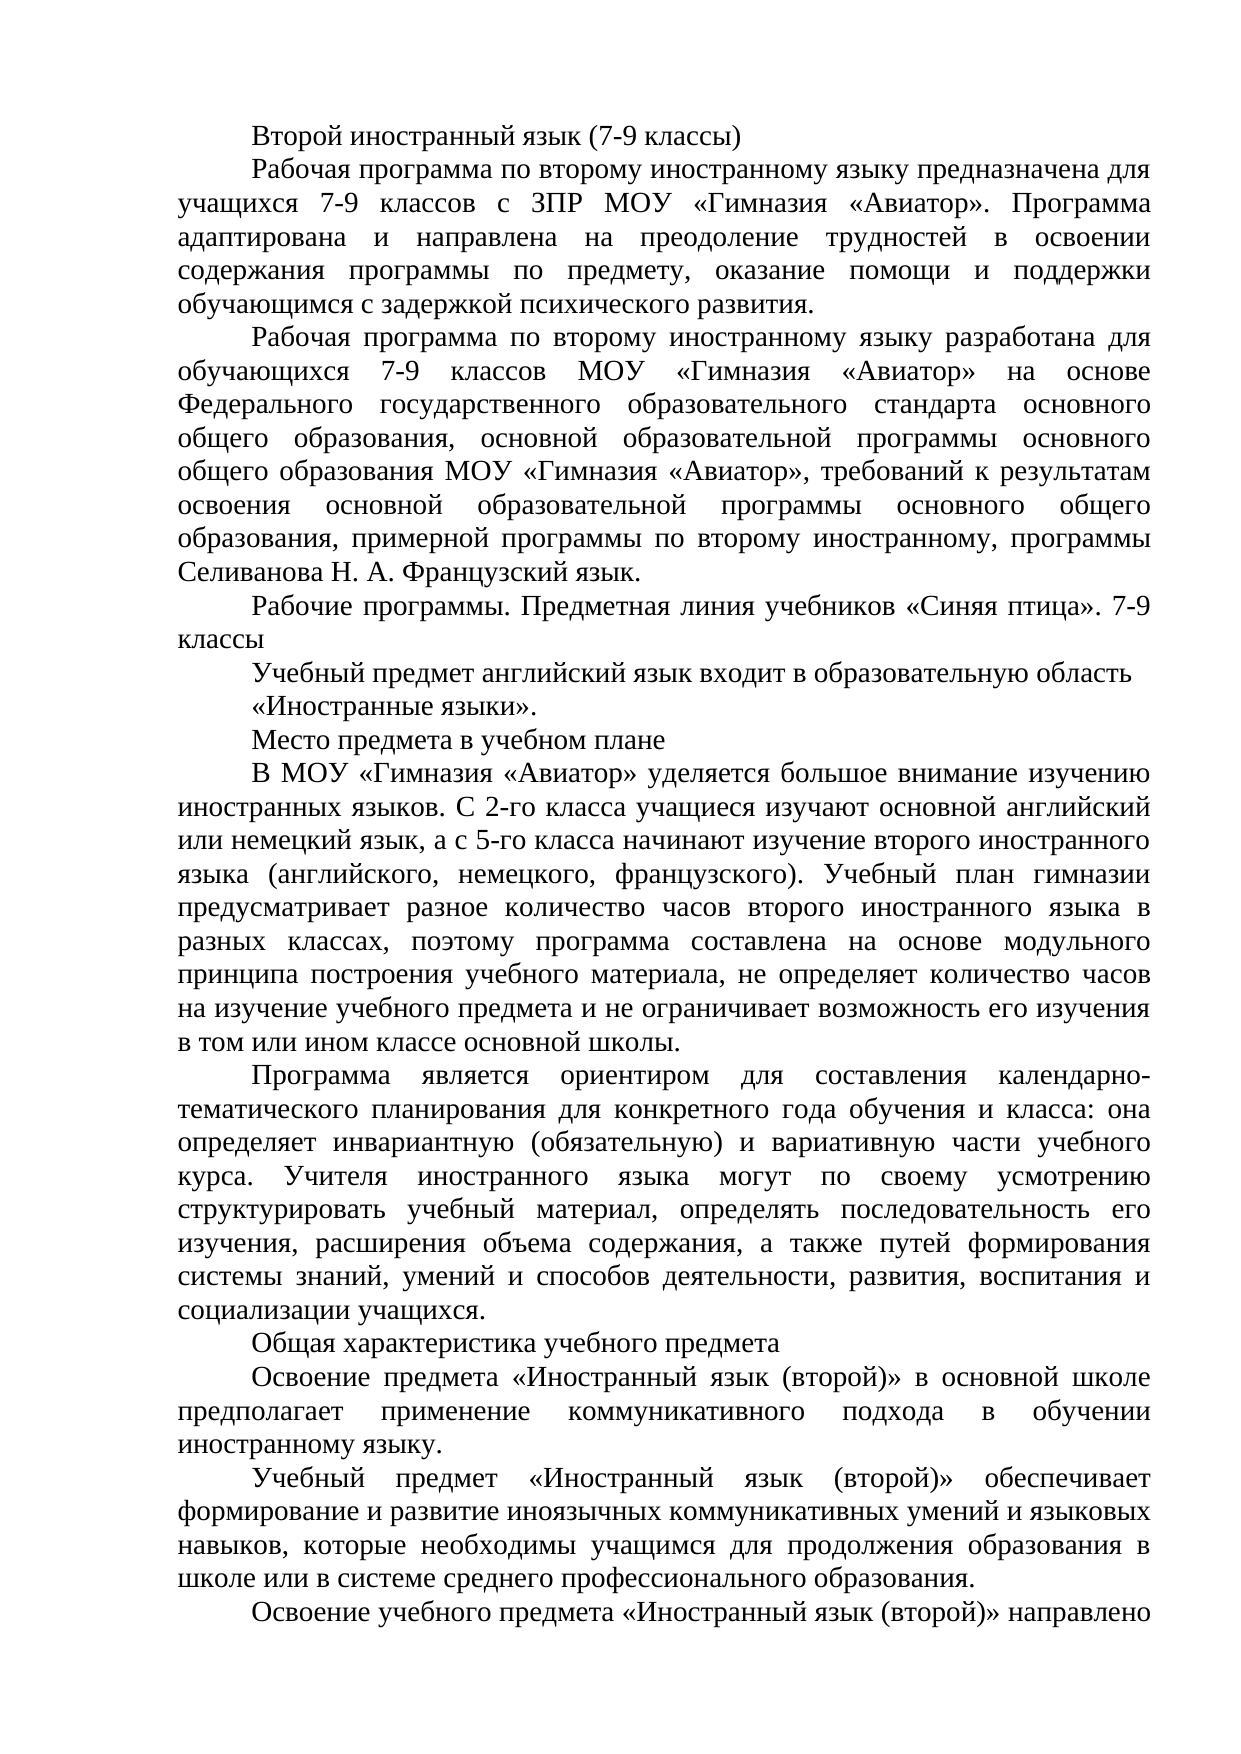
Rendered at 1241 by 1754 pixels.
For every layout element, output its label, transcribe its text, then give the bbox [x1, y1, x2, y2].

text Место предмета в учебном плане [177, 722, 1152, 755]
text Освоение предмета «Иностранный язык (второй)» в основной школе предполагает применение коммуникативного подхода в обучении иностранному языку. [177, 1359, 1152, 1460]
text Рабочие программы. Предметная линия учебников «Синяя птица». 7-9 классы [177, 588, 1152, 655]
text Рабочая программа по второму иностранному языку предназначена для учащихся 7-9 классов с ЗПР МОУ «Гимназия «Авиатор». Программа адаптирована и направлена на преодоление трудностей в освоении содержания программы по предмету, оказание помощи и поддержки обучающимся с задержкой психического развития. [177, 152, 1152, 319]
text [177, 1594, 1152, 1627]
text Рабочая программа по второму иностранному языку разработана для обучающихся 7-9 классов МОУ «Гимназия «Авиатор» на основе Федерального государственного образовательного стандарта основного общего образования, основной образовательной программы основного общего образования МОУ «Гимназия «Авиатор», требований к результатам освоения основной образовательной программы основного общего образования, примерной программы по второму иностранному, программы Селиванова Н. А. Французский язык. [177, 319, 1152, 588]
text Учебный предмет английский язык входит в образовательную область [177, 655, 1152, 688]
text Общая характеристика учебного предмета [177, 1326, 1152, 1359]
text «Иностранные языки». [177, 688, 1152, 722]
text Второй иностранный язык (7-9 классы) [177, 118, 1152, 152]
text Учебный предмет «Иностранный язык (второй)» обеспечивает формирование и развитие иноязычных коммуникативных умений и языковых навыков, которые необходимы учащимся для продолжения образования в школе или в системе среднего профессионального образования. [177, 1460, 1152, 1594]
text В МОУ «Гимназия «Авиатор» уделяется большое внимание изучению иностранных языков. С 2-го класса учащиеся изучают основной английский или немецкий язык, а с 5-го класса начинают изучение второго иностранного языка (английского, немецкого, французского). Учебный план гимназии предусматривает разное количество часов второго иностранного языка в разных классах, поэтому программа составлена на основе модульного принципа построения учебного материала, не определяет количество часов на изучение учебного предмета и не ограничивает возможность его изучения в том или ином классе основной школы. [177, 755, 1152, 1057]
text Программа является ориентиром для составления календарно-тематического планирования для конкретного года обучения и класса: она определяет инвариантную (обязательную) и вариативную части учебного курса. Учителя иностранного языка могут по своему усмотрению структурировать учебный материал, определять последовательность его изучения, расширения объема содержания, а также путей формирования системы знаний, умений и способов деятельности, развития, воспитания и социализации учащихся. [177, 1057, 1152, 1326]
